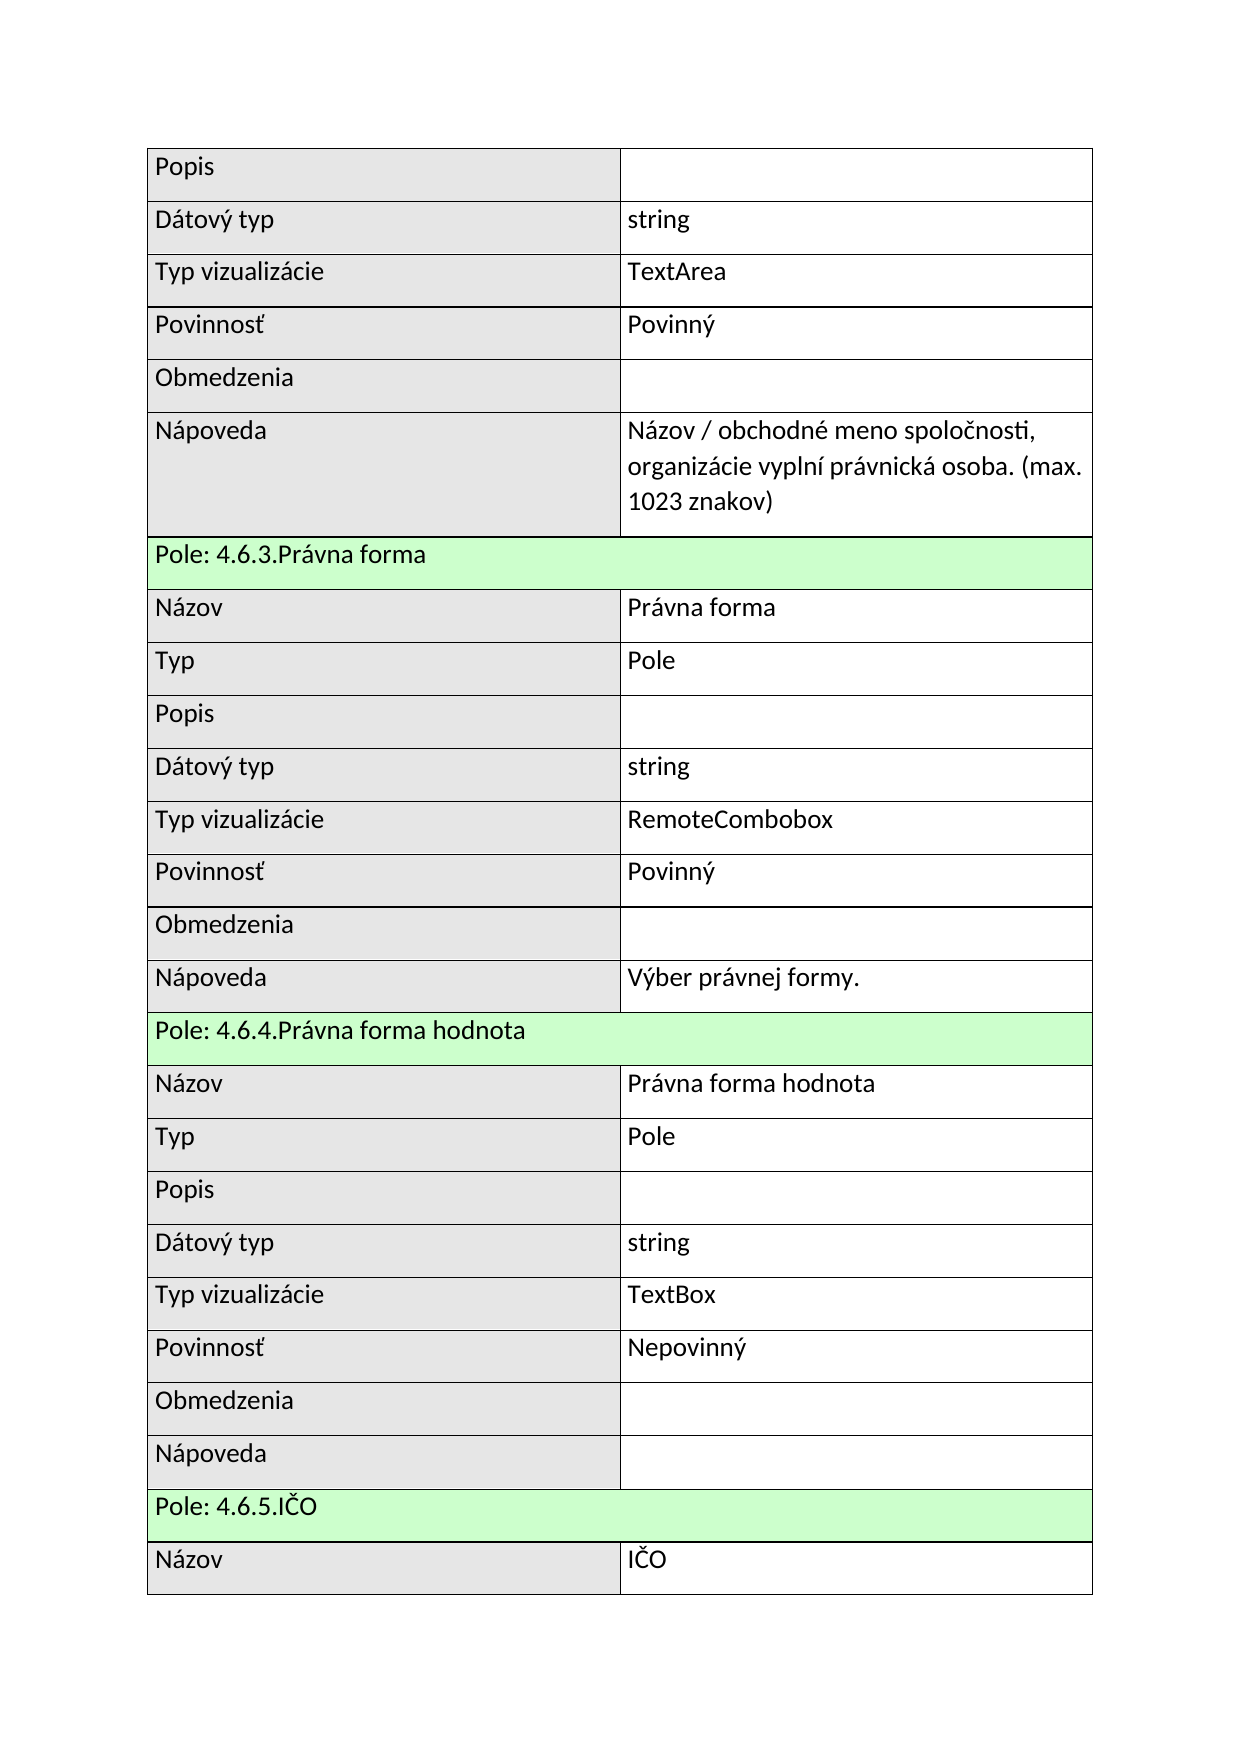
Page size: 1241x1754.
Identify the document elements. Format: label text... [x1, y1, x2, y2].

table_cell Povinný [621, 308, 1092, 359]
table_cell Nepovinný [621, 1331, 1092, 1382]
table_cell Typ vizualizácie [148, 255, 620, 306]
table_cell Typ [148, 643, 620, 695]
table_cell Povinnosť [148, 1331, 620, 1382]
table_cell Pole [621, 1119, 1092, 1171]
table_cell Povinnosť [148, 308, 620, 359]
table_cell Popis [148, 1172, 620, 1224]
table_cell string [621, 202, 1092, 253]
table_cell Pole [621, 643, 1092, 695]
table_cell TextBox [621, 1278, 1092, 1329]
table_cell Pole: 4.6.4.Právna forma hodnota [148, 1013, 1092, 1065]
table_cell string [621, 749, 1092, 801]
table_cell Názov [148, 1066, 620, 1118]
table_cell [621, 1436, 1092, 1488]
table_cell Obmedzenia [148, 908, 620, 959]
table_cell [621, 696, 1092, 748]
table_cell TextArea [621, 255, 1092, 306]
table_cell [621, 149, 1092, 201]
table_cell Výber právnej formy. [621, 961, 1092, 1012]
table_cell Názov / obchodné meno spoločnosti, organizácie vyplní právnická osoba. (max. 1023 znakov) [621, 413, 1092, 536]
table_cell Nápoveda [148, 961, 620, 1012]
table_cell Názov [148, 590, 620, 642]
table_cell Pole: 4.6.5.IČO [148, 1490, 1092, 1541]
table_cell Pole: 4.6.3.Právna forma [148, 538, 1092, 589]
table_cell Dátový typ [148, 1225, 620, 1277]
table_cell Dátový typ [148, 202, 620, 253]
table_cell [621, 1383, 1092, 1435]
table_cell Typ [148, 1119, 620, 1171]
table_cell Popis [148, 149, 620, 201]
table_cell Dátový typ [148, 749, 620, 801]
table_cell Nápoveda [148, 413, 620, 536]
table_cell Povinný [621, 855, 1092, 906]
table_cell RemoteCombobox [621, 802, 1092, 853]
table_cell string [621, 1225, 1092, 1277]
table_cell Názov [148, 1543, 620, 1594]
table_cell Obmedzenia [148, 360, 620, 412]
table_cell IČO [621, 1543, 1092, 1594]
table_cell Typ vizualizácie [148, 802, 620, 853]
table_cell Právna forma [621, 590, 1092, 642]
table_cell Typ vizualizácie [148, 1278, 620, 1329]
table_cell Právna forma hodnota [621, 1066, 1092, 1118]
table_cell Nápoveda [148, 1436, 620, 1488]
table_cell Povinnosť [148, 855, 620, 906]
table_cell [621, 908, 1092, 959]
table_cell [621, 1172, 1092, 1224]
table_cell [621, 360, 1092, 412]
table_cell Popis [148, 696, 620, 748]
table_cell Obmedzenia [148, 1383, 620, 1435]
